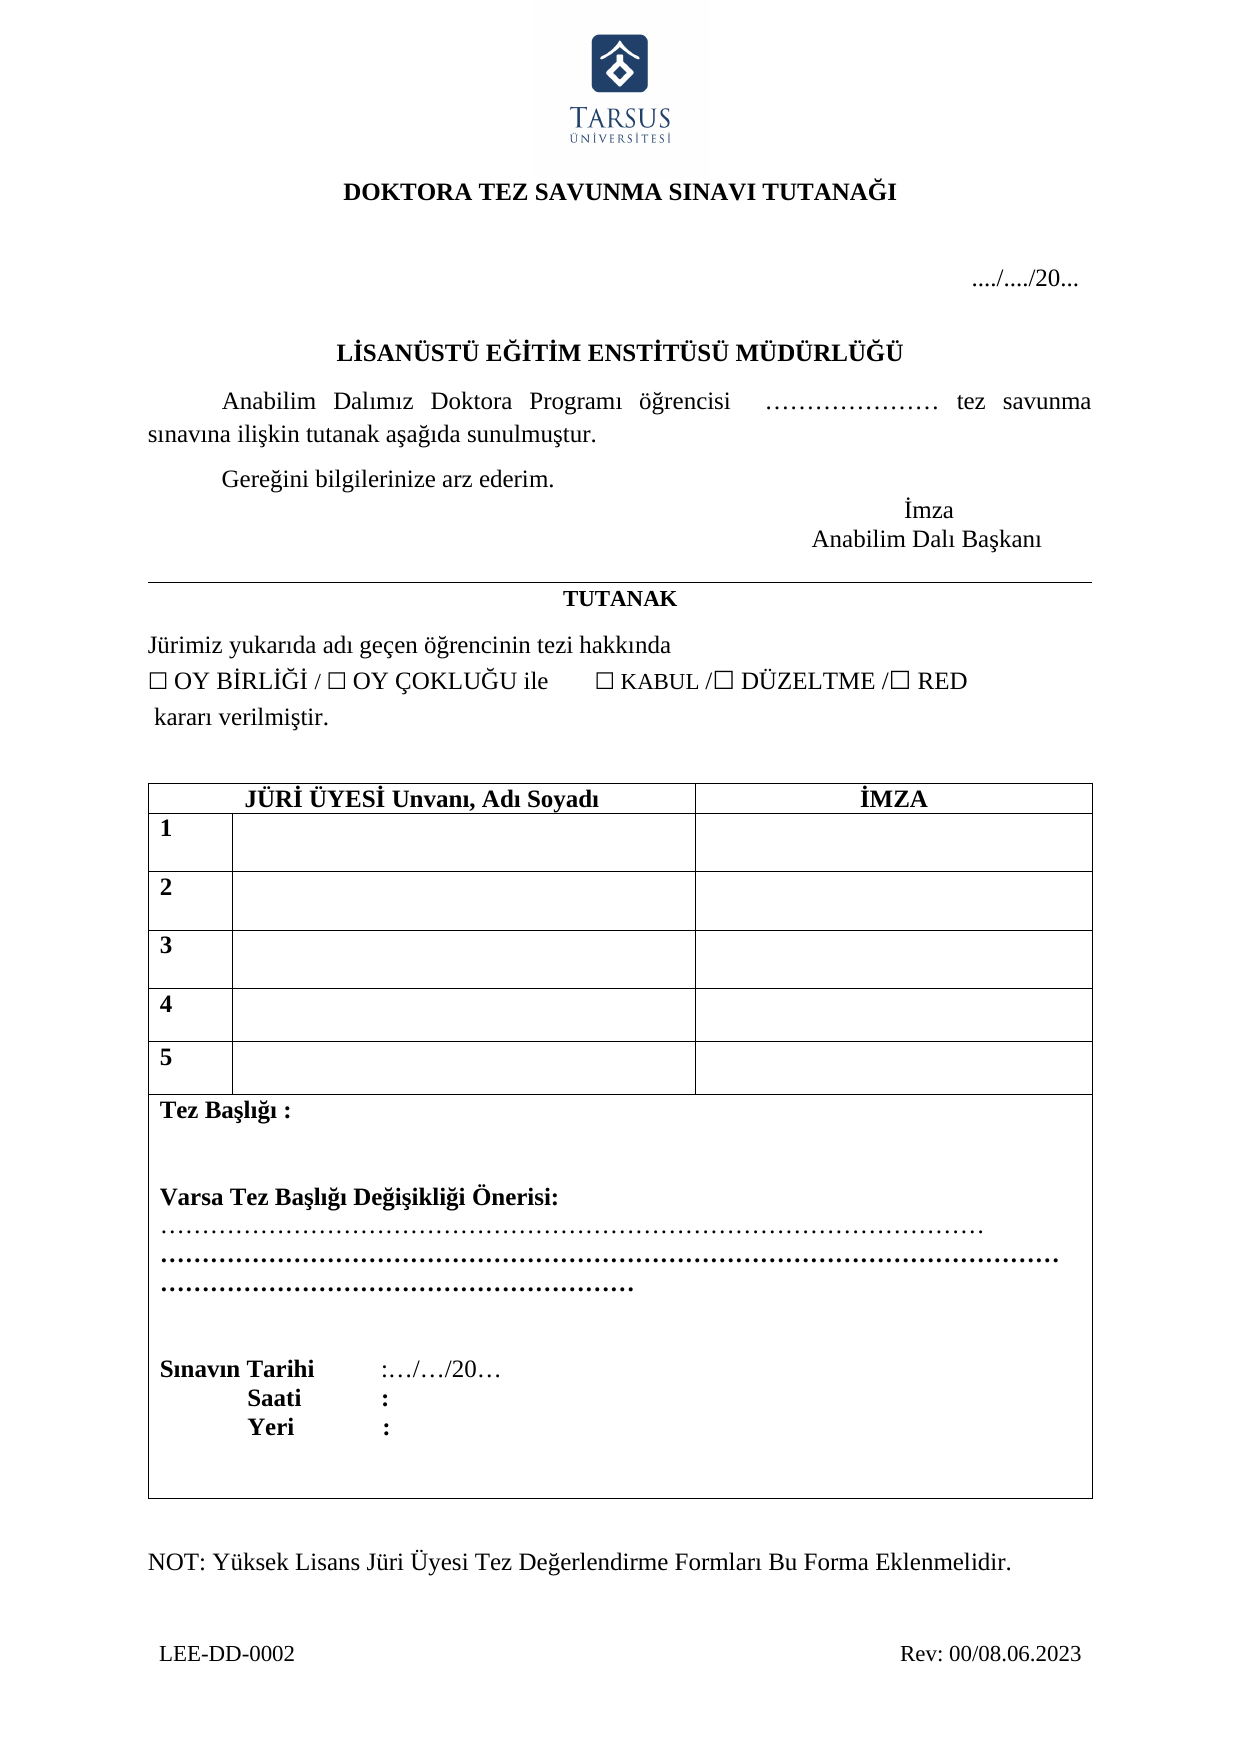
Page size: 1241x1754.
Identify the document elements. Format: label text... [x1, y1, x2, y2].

table_cell [696, 1042, 1092, 1094]
table_cell [233, 931, 695, 988]
text kararı verilmiştir. [118, 702, 1122, 731]
table_cell [696, 931, 1092, 988]
table_cell 1 [149, 814, 232, 871]
text NOT: Yüksek Lisans Jüri Üyesi Tez Değerlendirme Formları Bu Forma Eklenmelidir. [148, 1547, 1092, 1575]
table_cell [233, 814, 695, 871]
table_cell [233, 872, 695, 929]
text OY BİRLİĞİ / OY ÇOKLUĞU ile KABUL / DÜZELTME / RED [118, 663, 1122, 697]
table_cell [233, 1042, 695, 1094]
text İmza [148, 496, 1092, 524]
table_cell 4 [149, 989, 232, 1041]
text DOKTORA TEZ SAVUNMA SINAVI TUTANAĞI [148, 177, 1092, 206]
table_header JÜRİ ÜYESİ Unvanı, Adı Soyadı [149, 784, 695, 812]
text Anabilim Dalı Başkanı [148, 524, 1092, 553]
text ..../..../20... [885, 263, 1092, 291]
text Anabilim Dalımız Doktora Programı öğrencisi ………………… tez savunma sınavına ilişkin tutanak aşağıda sunulmuştur. [148, 386, 1092, 448]
text Jürimiz yukarıda adı geçen öğrencinin tezi hakkında [148, 630, 1122, 658]
table_cell 5 [149, 1042, 232, 1094]
table_cell 2 [149, 872, 232, 929]
text TUTANAK [148, 585, 1092, 611]
table_cell 3 [149, 931, 232, 988]
table_cell Tez Başlığı : Varsa Tez Başlığı Değişikliği Önerisi: ……………………………………………………………………………………… ………………………………………………………………………………………………………………………………………………… Sınavın Tarihi :…/…/20… Saati : Yeri : [149, 1095, 1092, 1498]
table_cell [696, 872, 1092, 929]
table_header İMZA [696, 784, 1092, 812]
table_cell [233, 989, 695, 1041]
text LİSANÜSTÜ EĞİTİM ENSTİTÜSÜ MÜDÜRLÜĞÜ [148, 338, 1092, 367]
picture [531, 0, 709, 178]
table_cell [696, 814, 1092, 871]
text Gereğini bilgilerinize arz ederim. [148, 464, 1092, 493]
table_cell [696, 989, 1092, 1041]
